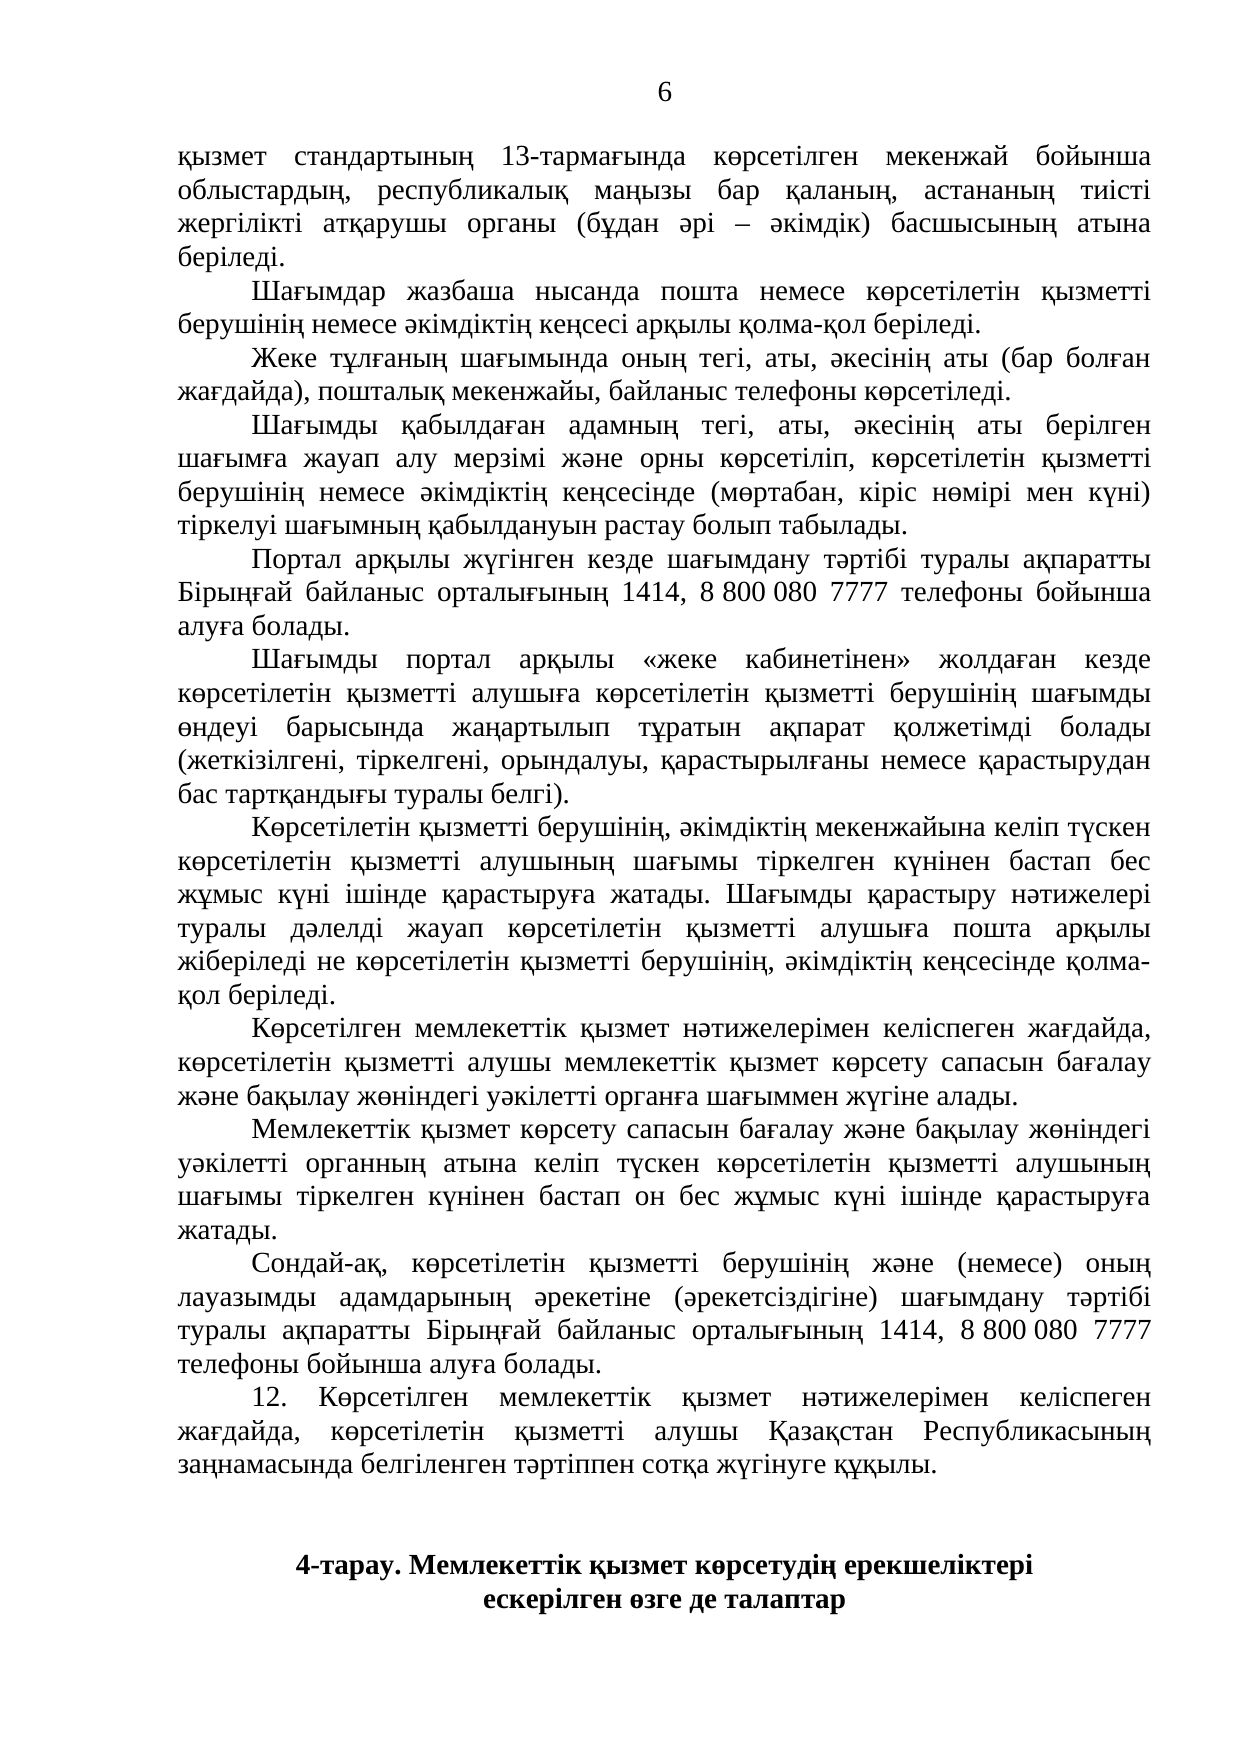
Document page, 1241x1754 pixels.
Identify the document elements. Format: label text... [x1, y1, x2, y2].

text Көрсетілетін қызметті берушінің, әкімдіктің мекенжайына келіп түскен көрсетілетін қызметті алушының шағымы тіркелген күнінен бастап бес жұмыс күні ішінде қарастыруға жатады. Шағымды қарастыру нәтижелері туралы дәлелді жауап көрсетілетін қызметті алушыға пошта арқылы жіберіледі не көрсетілетін қызметті берушінің, әкімдіктің кеңсесінде қолма-қол беріледі. [177, 809, 1152, 1011]
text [177, 138, 1152, 273]
text Жеке тұлғаның шағымында оның тегі, аты, әкесінің аты (бар болған жағдайда), пошталық мекенжайы, байланыс телефоны көрсетіледі. [177, 340, 1152, 407]
text Шағымды қабылдаған адамның тегі, аты, әкесінің аты берілген шағымға жауап алу мерзімі және орны көрсетіліп, көрсетілетін қызметті берушінің немесе әкімдіктің кеңсесінде (мөртабан, кіріс нөмірі мен күні) тіркелуі шағымның қабылдануын растау болып табылады. [177, 407, 1152, 541]
text 12. Көрсетілген мемлекеттік қызмет нәтижелерімен келіспеген жағдайда, көрсетілетін қызметті алушы Қазақстан Республикасының заңнамасында белгіленген тәртіппен сотқа жүгінуге құқылы. [177, 1379, 1152, 1480]
text Портал арқылы жүгінген кезде шағымдану тәртібі туралы ақпаратты Бірыңғай байланыс орталығының 1414, 8 800 080 7777 телефоны бойынша алуға болады. [177, 541, 1152, 642]
text Шағымды портал арқылы «жеке кабинетінен» жолдаған кезде көрсетілетін қызметті алушыға көрсетілетін қызметті берушінің шағымды өндеуі барысында жаңартылып тұратын ақпарат қолжетімді болады (жеткізілгені, тіркелгені, орындалуы, қарастырылғаны немесе қарастырудан бас тартқандығы туралы белгі). [177, 642, 1152, 809]
text Көрсетілген мемлекеттік қызмет нәтижелерімен келіспеген жағдайда, көрсетілетін қызметті алушы мемлекеттік қызмет көрсету сапасын бағалау және бақылау жөніндегі уәкілетті органға шағыммен жүгіне алады. [177, 1011, 1152, 1111]
text Мемлекеттік қызмет көрсету сапасын бағалау және бақылау жөніндегі уәкілетті органның атына келіп түскен көрсетілетін қызметті алушының шағымы тіркелген күнінен бастап он бес жұмыс күні ішінде қарастыруға жатады. [177, 1111, 1152, 1245]
text 4-тарау. Мемлекеттік қызмет көрсетудің ерекшеліктері ескерілген өзге де талаптар [177, 1547, 1152, 1614]
text Сондай-ақ, көрсетілетін қызметті берушінің және (немесе) оның лауазымды адамдарының әрекетіне (әрекетсіздігіне) шағымдану тәртібі туралы ақпаратты Бірыңғай байланыс орталығының 1414, 8 800 080 7777 телефоны бойынша алуға болады. [177, 1245, 1152, 1379]
text Шағымдар жазбаша нысанда пошта немесе көрсетілетін қызметті берушінің немесе әкімдіктің кеңсесі арқылы қолма-қол беріледі. [177, 273, 1152, 340]
